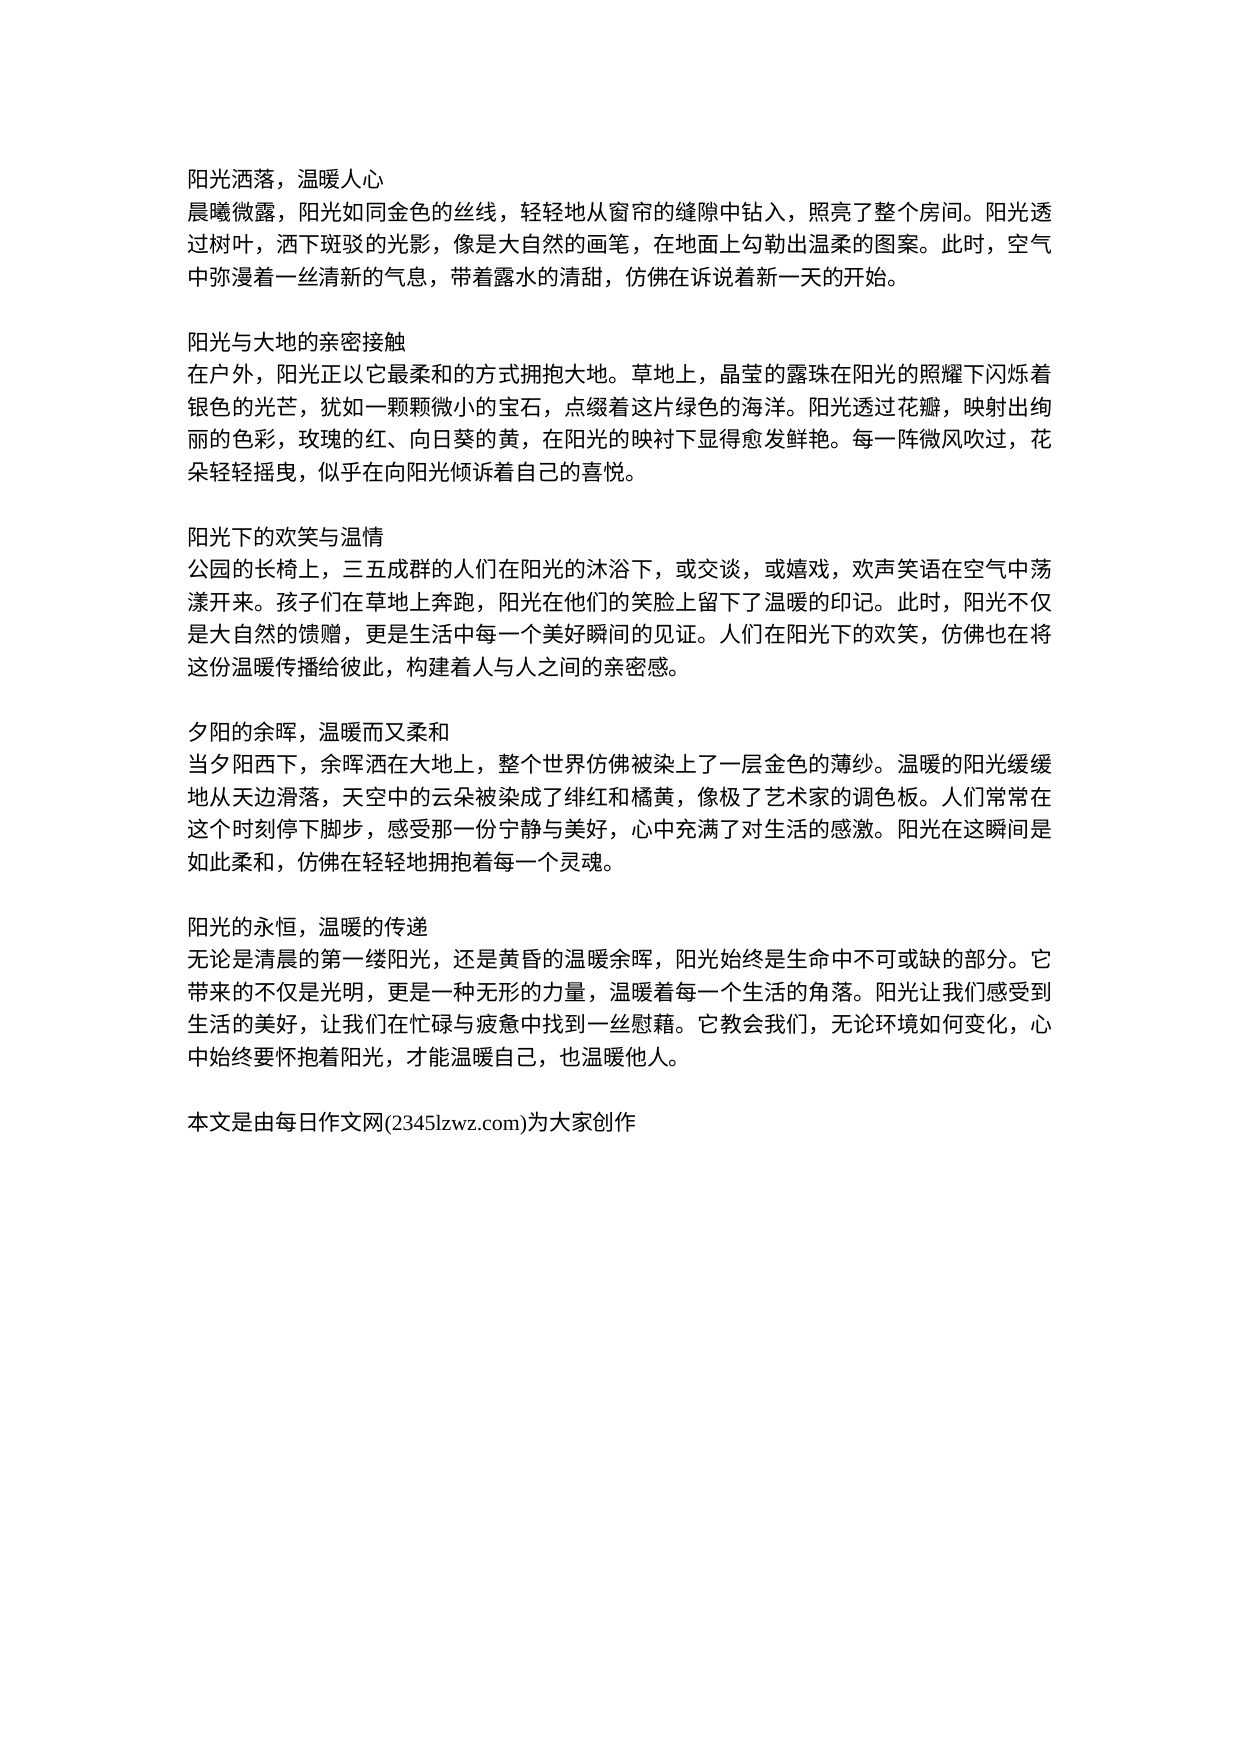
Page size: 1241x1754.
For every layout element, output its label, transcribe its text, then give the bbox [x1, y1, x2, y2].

text 公园的长椅上，三五成群的人们在阳光的沐浴下，或交谈，或嬉戏，欢声笑语在空气中荡漾开来。孩子们在草地上奔跑，阳光在他们的笑脸上留下了温暖的印记。此时，阳光不仅是大自然的馈赠，更是生活中每一个美好瞬间的见证。人们在阳光下的欢笑，仿佛也在将这份温暖传播给彼此，构建着人与人之间的亲密感。 [187, 552, 1053, 682]
text 在户外，阳光正以它最柔和的方式拥抱大地。草地上，晶莹的露珠在阳光的照耀下闪烁着银色的光芒，犹如一颗颗微小的宝石，点缀着这片绿色的海洋。阳光透过花瓣，映射出绚丽的色彩，玫瑰的红、向日葵的黄，在阳光的映衬下显得愈发鲜艳。每一阵微风吹过，花朵轻轻摇曳，似乎在向阳光倾诉着自己的喜悦。 [187, 357, 1053, 487]
text 阳光的永恒，温暖的传递 [187, 909, 1053, 942]
text 阳光下的欢笑与温情 [187, 519, 1053, 552]
text 无论是清晨的第一缕阳光，还是黄昏的温暖余晖，阳光始终是生命中不可或缺的部分。它带来的不仅是光明，更是一种无形的力量，温暖着每一个生活的角落。阳光让我们感受到生活的美好，让我们在忙碌与疲惫中找到一丝慰藉。它教会我们，无论环境如何变化，心中始终要怀抱着阳光，才能温暖自己，也温暖他人。 [187, 942, 1053, 1072]
text 当夕阳西下，余晖洒在大地上，整个世界仿佛被染上了一层金色的薄纱。温暖的阳光缓缓地从天边滑落，天空中的云朵被染成了绯红和橘黄，像极了艺术家的调色板。人们常常在这个时刻停下脚步，感受那一份宁静与美好，心中充满了对生活的感激。阳光在这瞬间是如此柔和，仿佛在轻轻地拥抱着每一个灵魂。 [187, 747, 1053, 877]
text 阳光洒落，温暖人心 [187, 162, 1053, 194]
text 阳光与大地的亲密接触 [187, 324, 1053, 357]
text 本文是由每日作文网(2345lzwz.com)为大家创作 [187, 1104, 1053, 1137]
text 夕阳的余晖，温暖而又柔和 [187, 714, 1053, 747]
text 晨曦微露，阳光如同金色的丝线，轻轻地从窗帘的缝隙中钻入，照亮了整个房间。阳光透过树叶，洒下斑驳的光影，像是大自然的画笔，在地面上勾勒出温柔的图案。此时，空气中弥漫着一丝清新的气息，带着露水的清甜，仿佛在诉说着新一天的开始。 [187, 194, 1053, 292]
